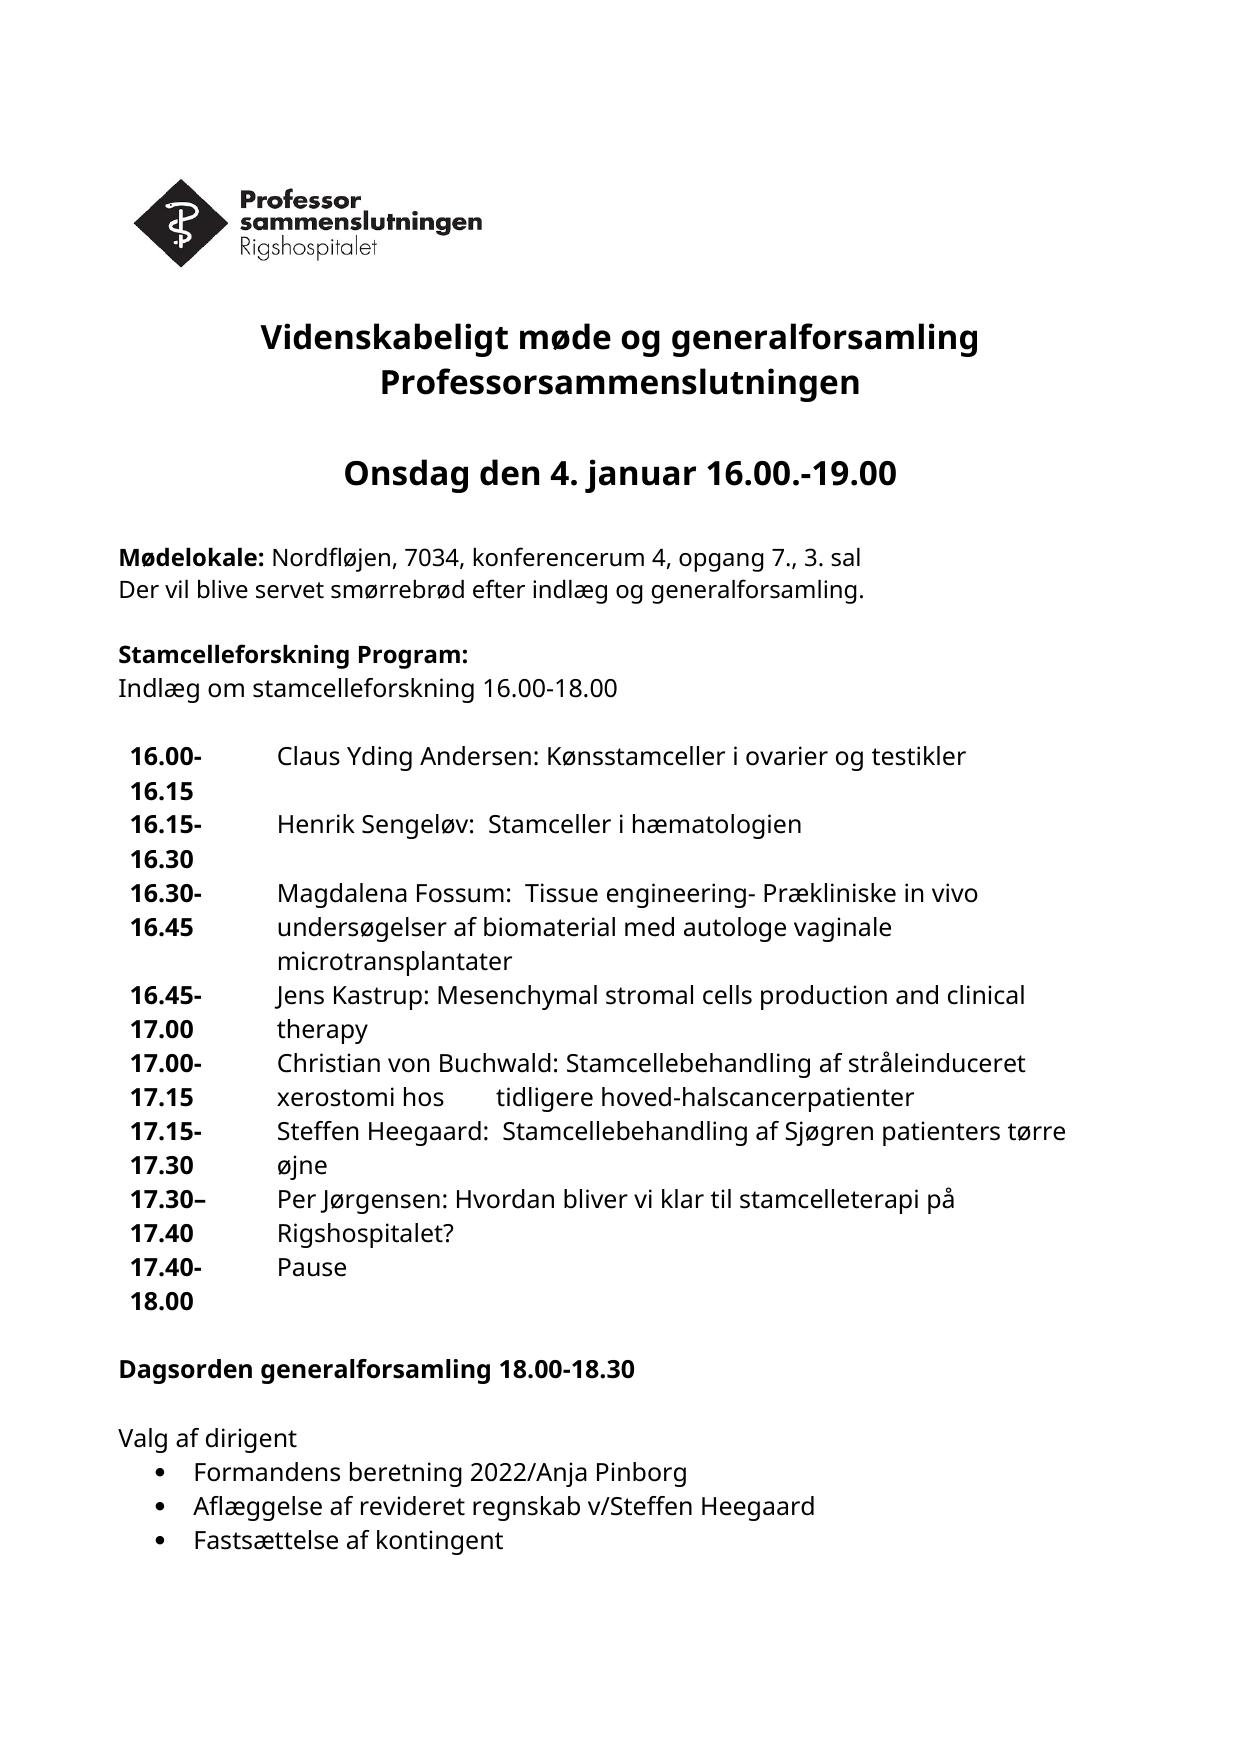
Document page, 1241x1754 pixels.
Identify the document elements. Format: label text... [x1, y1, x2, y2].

text Onsdag den 4. januar 16.00.-19.00 [118, 450, 1122, 495]
table_cell 17.40-18.00 [118, 1250, 265, 1318]
table_header 16.00-16.15 [118, 739, 265, 807]
text Mødelokale: Nordfløjen, 7034, konferencerum 4, opgang 7., 3. sal [118, 541, 1122, 573]
picture [118, 177, 499, 269]
table_cell Per Jørgensen: Hvordan bliver vi klar til stamcelleterapi på Rigshospitalet? [265, 1182, 1121, 1250]
table_cell Christian von Buchwald: Stamcellebehandling af stråleinduceret xerostomi hos tidligere hoved-halscancerpatienter [265, 1046, 1121, 1114]
table_cell 17.15-17.30 [118, 1114, 265, 1182]
table_cell 16.30-16.45 [118, 875, 265, 977]
table_header Claus Yding Andersen: Kønsstamceller i ovarier og testikler [265, 739, 1121, 807]
text Dagsorden generalforsamling 18.00-18.30 [118, 1352, 1122, 1386]
text Stamcelleforskning Program: [118, 638, 1122, 671]
text Videnskabeligt møde og generalforsamling Professorsammenslutningen [118, 313, 1122, 404]
text Der vil blive servet smørrebrød efter indlæg og generalforsamling. [118, 573, 1122, 606]
table_cell 17.30–17.40 [118, 1182, 265, 1250]
list Fastsættelse af kontingent [156, 1522, 1122, 1557]
list Aflæggelse af revideret regnskab v/Steffen Heegaard [156, 1488, 1122, 1522]
table_cell Henrik Sengeløv: Stamceller i hæmatologien [265, 807, 1121, 875]
text Valg af dirigent [118, 1420, 1122, 1454]
table_cell Magdalena Fossum: Tissue engineering- Prækliniske in vivo undersøgelser af biomaterial med autologe vaginale microtransplantater [265, 875, 1121, 977]
table_cell Pause [265, 1250, 1121, 1318]
list Formandens beretning 2022/Anja Pinborg [156, 1454, 1122, 1488]
table_cell 16.15-16.30 [118, 807, 265, 875]
table_cell Jens Kastrup: Mesenchymal stromal cells production and clinical therapy [265, 978, 1121, 1046]
text Indlæg om stamcelleforskning 16.00-18.00 [118, 671, 1122, 705]
table_cell Steffen Heegaard: Stamcellebehandling af Sjøgren patienters tørre øjne [265, 1114, 1121, 1182]
table_cell 17.00-17.15 [118, 1046, 265, 1114]
table_cell 16.45-17.00 [118, 978, 265, 1046]
